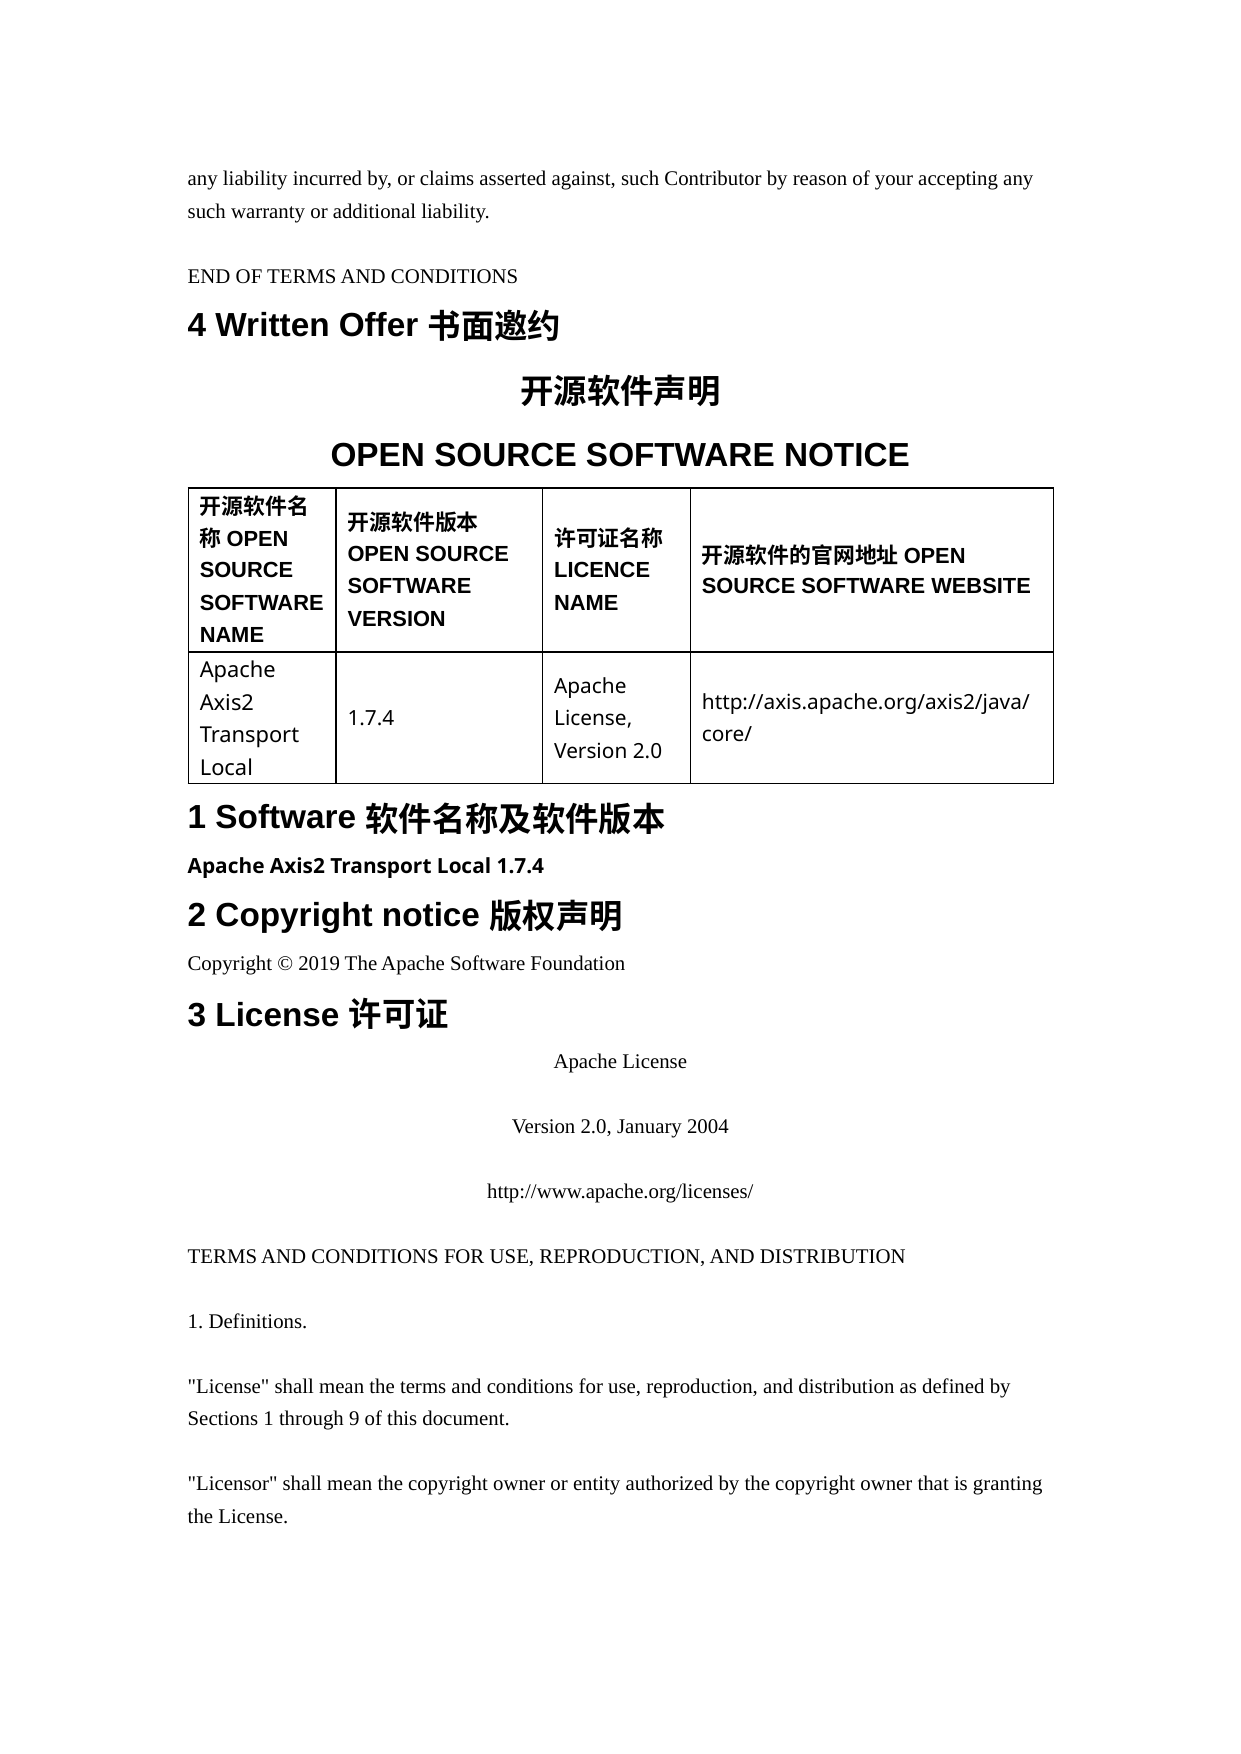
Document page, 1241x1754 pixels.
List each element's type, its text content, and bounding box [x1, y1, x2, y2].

table_header 开源软件的官网地址 OPEN SOURCE SOFTWARE WEBSITE [691, 489, 1053, 651]
text 2 Copyright notice 版权声明 [187, 882, 1053, 947]
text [187, 162, 1053, 227]
table_header 开源软件名称 OPEN SOURCE SOFTWARE NAME [189, 489, 335, 651]
text "Licensor" shall mean the copyright owner or entity authorized by the copyright owner that is granting the License. [187, 1467, 1053, 1532]
text Apache License [187, 1044, 1053, 1077]
text OPEN SOURCE SOFTWARE NOTICE [187, 422, 1053, 487]
text TERMS AND CONDITIONS FOR USE, REPRODUCTION, AND DISTRIBUTION [187, 1239, 1053, 1272]
text 3 License 许可证 [187, 979, 1053, 1044]
text Version 2.0, January 2004 [187, 1109, 1053, 1142]
table_cell Apache License, Version 2.0 [543, 653, 690, 783]
table_header 开源软件版本 OPEN SOURCE SOFTWARE VERSION [337, 489, 542, 651]
text Copyright © 2019 The Apache Software Foundation [187, 947, 1053, 979]
text END OF TERMS AND CONDITIONS [187, 259, 1053, 292]
text 1 Software 软件名称及软件版本 [187, 784, 1053, 849]
table_cell Apache Axis2 Transport Local [189, 653, 335, 783]
text 1. Definitions. [187, 1304, 1053, 1337]
text 开源软件声明 [187, 357, 1053, 422]
table_cell 1.7.4 [337, 653, 542, 783]
table_header 许可证名称 LICENCE NAME [543, 489, 690, 651]
text 4 Written Offer 书面邀约 [187, 292, 1053, 357]
table_cell http://axis.apache.org/axis2/java/core/ [691, 653, 1053, 783]
text http://www.apache.org/licenses/ [187, 1174, 1053, 1207]
title Apache Axis2 Transport Local 1.7.4 [187, 849, 1053, 882]
text "License" shall mean the terms and conditions for use, reproduction, and distribution as defined by Sections 1 through 9 of this document. [187, 1369, 1053, 1434]
